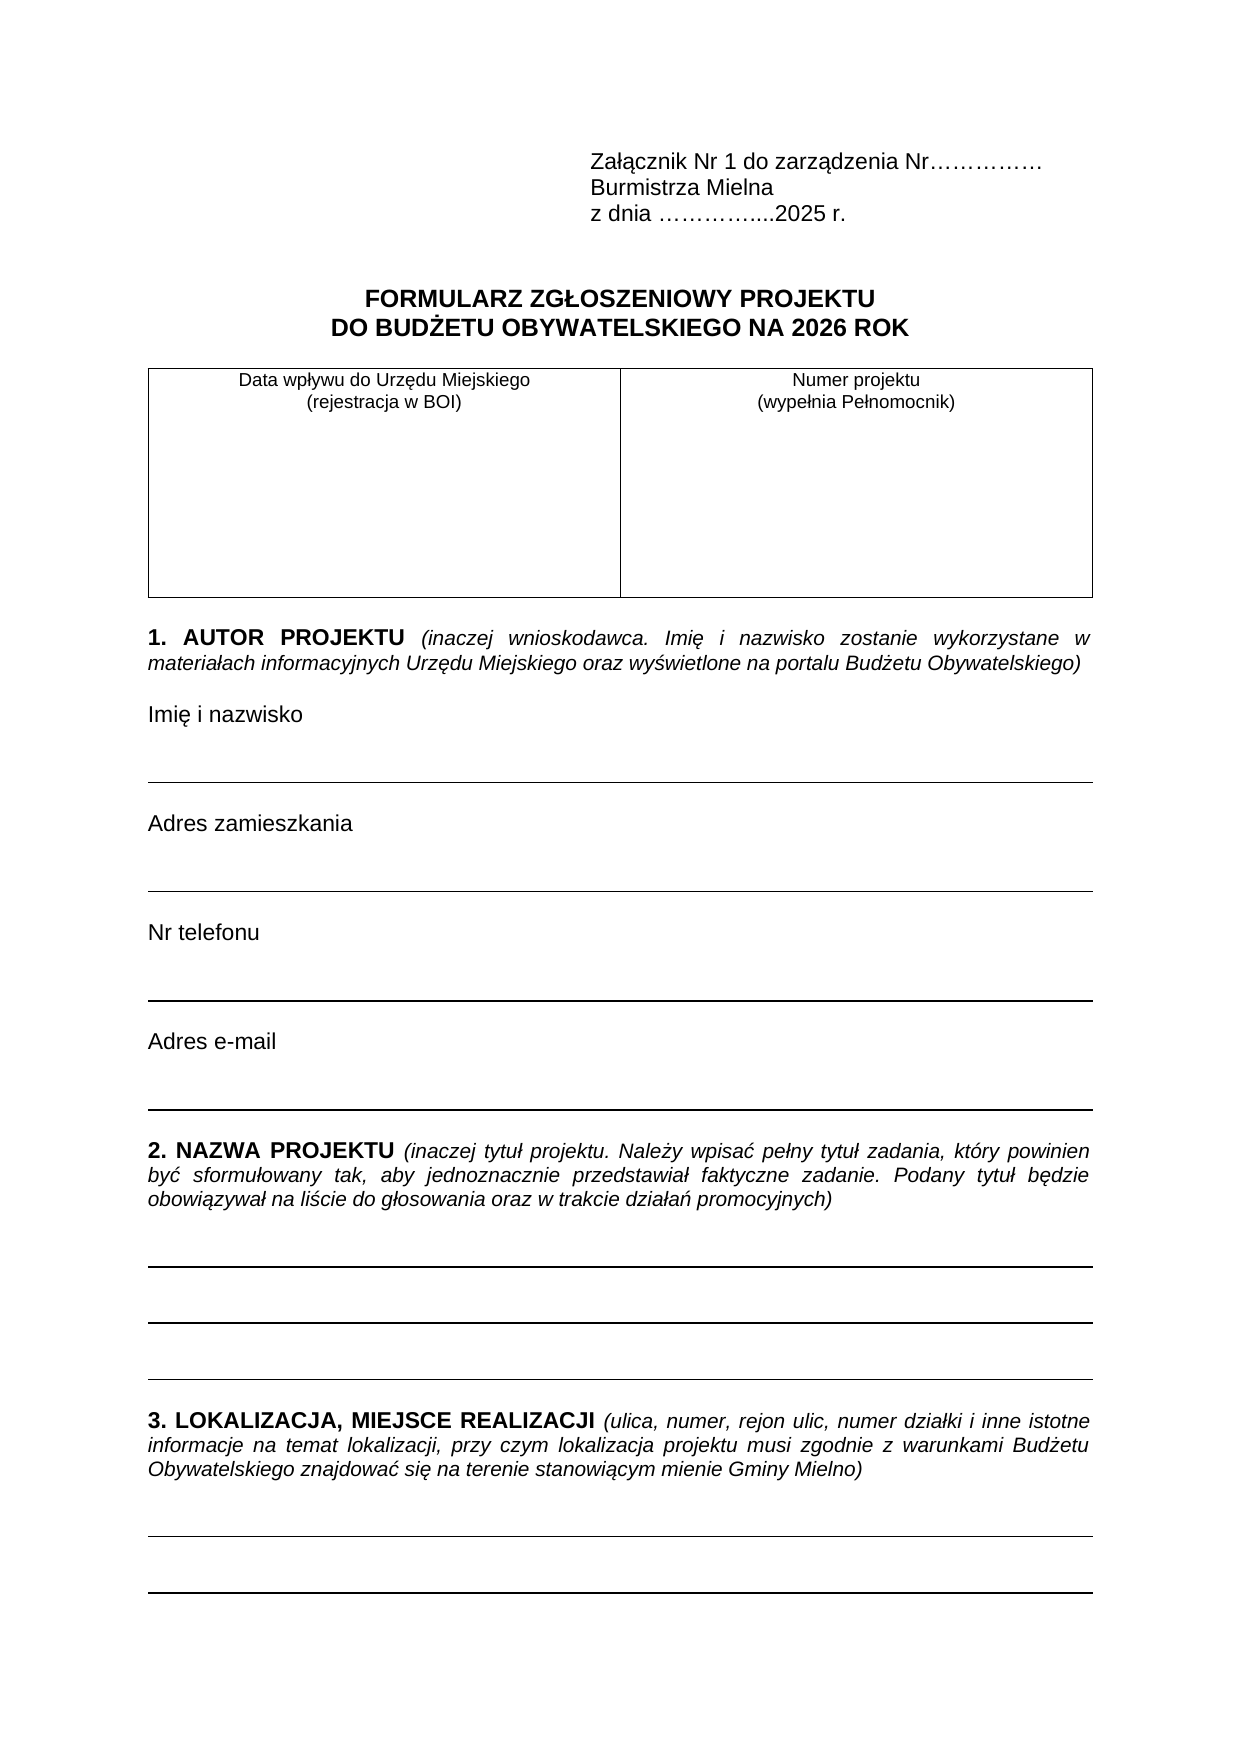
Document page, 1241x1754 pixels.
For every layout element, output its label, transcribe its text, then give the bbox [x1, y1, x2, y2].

text FORMULARZ ZGŁOSZENIOWY PROJEKTU [148, 284, 1093, 313]
text Adres e-mail [148, 1028, 1093, 1054]
text z dnia …………....2025 r. [590, 200, 1093, 227]
text Adres zamieszkania [148, 810, 1093, 836]
text Burmistrza Mielna [590, 174, 1093, 200]
text DO BUDŻETU OBYWATELSKIEGO NA 2026 ROK [148, 313, 1093, 342]
table_header Numer projektu (wypełnia Pełnomocnik) [621, 369, 1092, 597]
text Załącznik Nr 1 do zarządzenia Nr…………… [590, 148, 1093, 174]
text 3. LOKALIZACJA, MIEJSCE REALIZACJI (ulica, numer, rejon ulic, numer działki i inne istotne informacje na temat lokalizacji, przy czym lokalizacja projektu musi zgodnie z warunkami Budżetu Obywatelskiego znajdować się na terenie stanowiącym mienie Gminy Mielno) [148, 1407, 1093, 1481]
text Nr telefonu [148, 919, 1093, 945]
table_header Data wpływu do Urzędu Miejskiego (rejestracja w BOI) [149, 369, 620, 597]
text 2. NAZWA PROJEKTU (inaczej tytuł projektu. Należy wpisać pełny tytuł zadania, który powinien być sformułowany tak, aby jednoznacznie przedstawiał faktyczne zadanie. Podany tytuł będzie obowiązywał na liście do głosowania oraz w trakcie działań promocyjnych) [148, 1137, 1093, 1211]
text 1. AUTOR PROJEKTU (inaczej wnioskodawca. Imię i nazwisko zostanie wykorzystane w materiałach informacyjnych Urzędu Miejskiego oraz wyświetlone na portalu Budżetu Obywatelskiego) [148, 624, 1093, 674]
text Imię i nazwisko [148, 701, 1093, 727]
